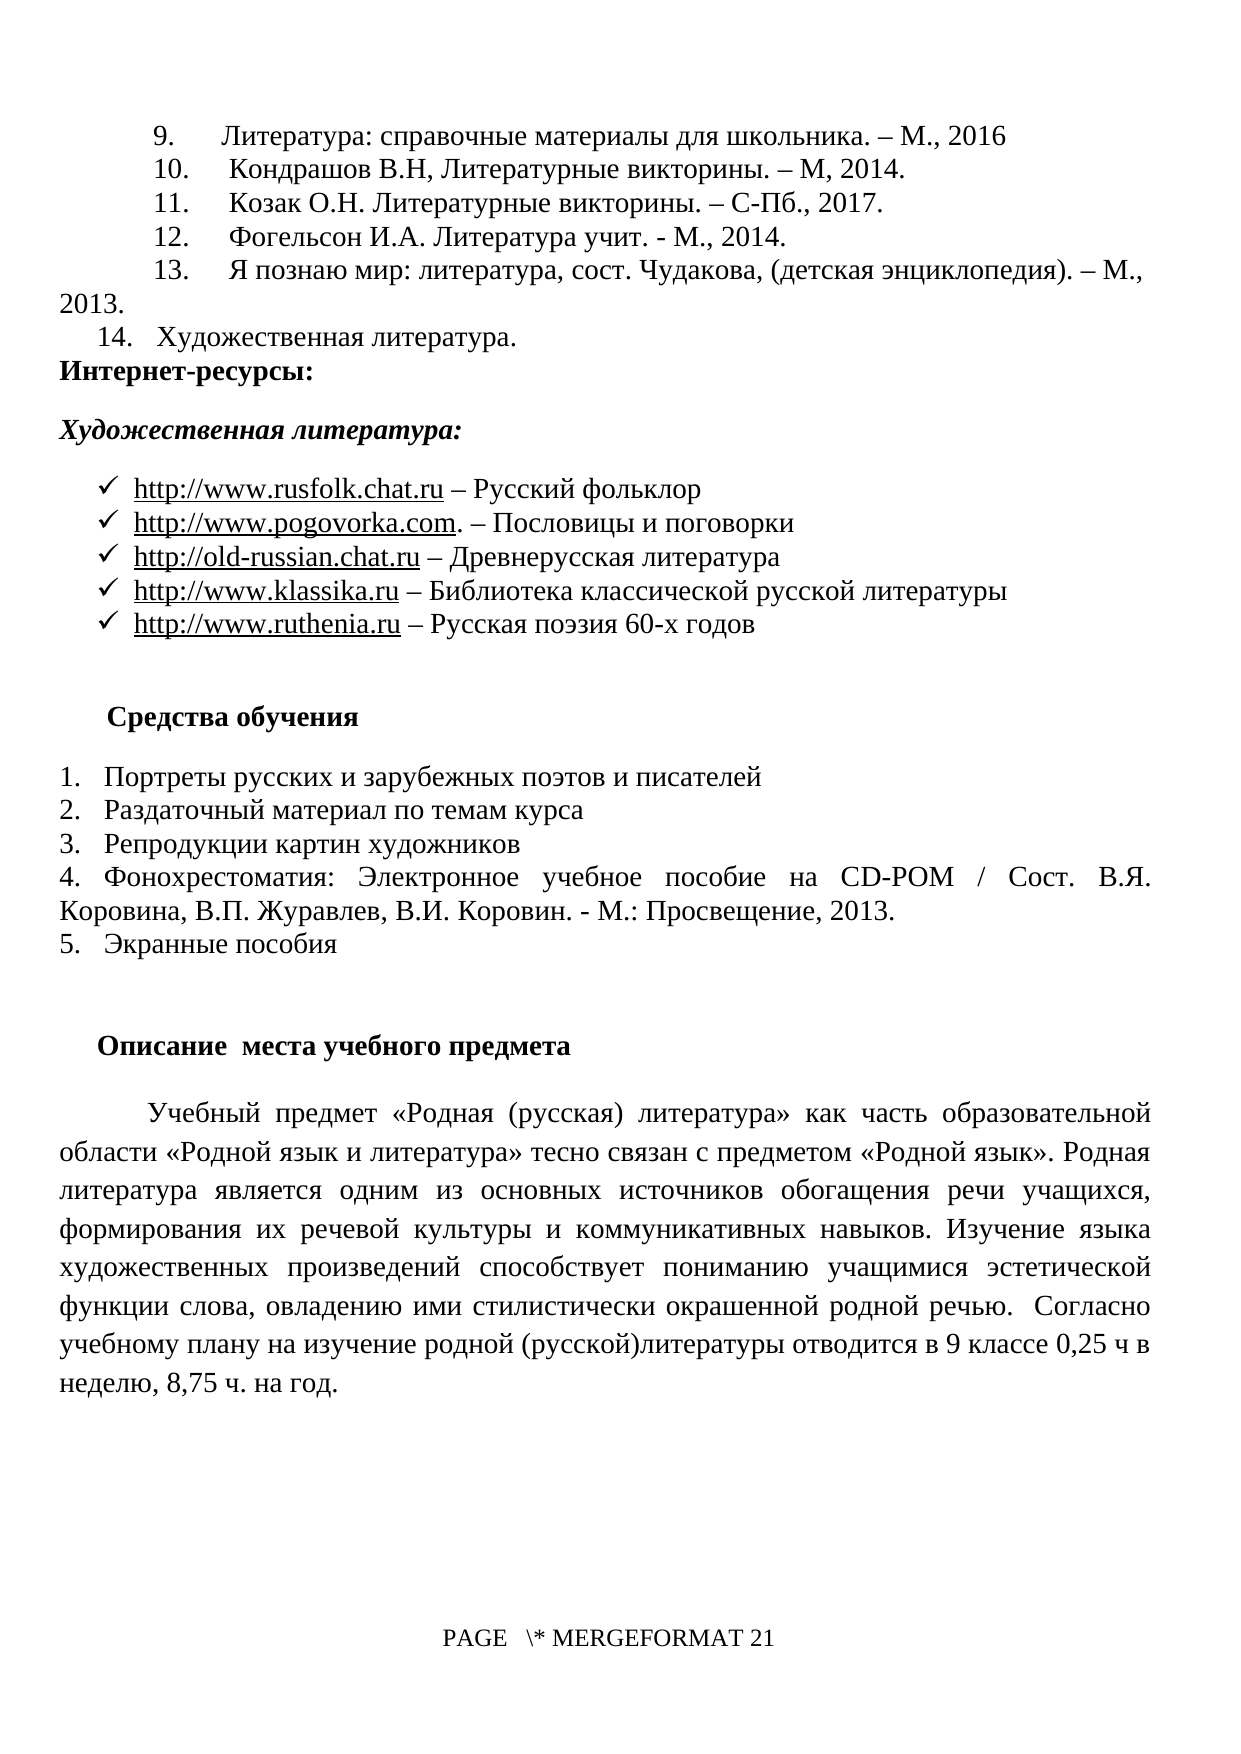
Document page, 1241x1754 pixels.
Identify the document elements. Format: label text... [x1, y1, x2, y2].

list Экранные пособия [59, 926, 1152, 960]
list http://www.ruthenia.ru – Русская поэзия 60-х годов [96, 606, 1152, 640]
list Портреты русских и зарубежных поэтов и писателей [59, 759, 1152, 792]
text Средства обучения [59, 699, 1152, 733]
text Интернет-ресурсы: [59, 353, 1152, 386]
list Кондрашов В.Н, Литературные викторины. – М, 2014. [59, 152, 1152, 185]
list http://www.rusfolk.chat.ru – Русский фольклор [96, 472, 1152, 505]
list Раздаточный материал по темам курса [59, 792, 1152, 826]
list Фонохрестоматия: Электронное учебное пособие на СD-PОМ / Сост. В.Я. Коровина, В.П. Журавлев, В.И. Коровин. - М.: Просвещение, 2013. [59, 859, 1152, 926]
list http://old-russian.chat.ru – Древнерусская литература [96, 539, 1152, 573]
list Литература: справочные материалы для школьника. – М., 2016 [59, 118, 1152, 152]
list http://www.pogovorka.com. – Пословицы и поговорки [96, 505, 1152, 539]
list Козак О.Н. Литературные викторины. – С-Пб., 2017. [59, 185, 1152, 219]
list Я познаю мир: литература, сост. Чудакова, (детская энциклопедия). – М., 2013. [59, 252, 1152, 319]
list Репродукции картин художников [59, 826, 1152, 859]
list Художественная литература. [97, 319, 1152, 353]
text Учебный предмет «Родная (русская) литература» как часть образовательной области «Родной язык и литература» тесно связан с предметом «Родной язык». Родная литература является одним из основных источников обогащения речи учащихся, формирования их речевой культуры и коммуникативных навыков. Изучение языка художественных произведений способствует пониманию учащимися эстетической функции слова, овладению ими стилистически окрашенной родной речью. Согласно учебному плану на изучение родной (русской)литературы отводится в 9 классе 0,25 ч в неделю, 8,75 ч. на год. [59, 1095, 1152, 1399]
list http://www.klassika.ru – Библиотека классической русской литературы [96, 573, 1152, 606]
text Художественная литература: [59, 412, 1152, 446]
list Фогельсон И.А. Литература учит. - М., 2014. [59, 219, 1152, 252]
text Описание места учебного предмета [97, 1028, 1152, 1061]
